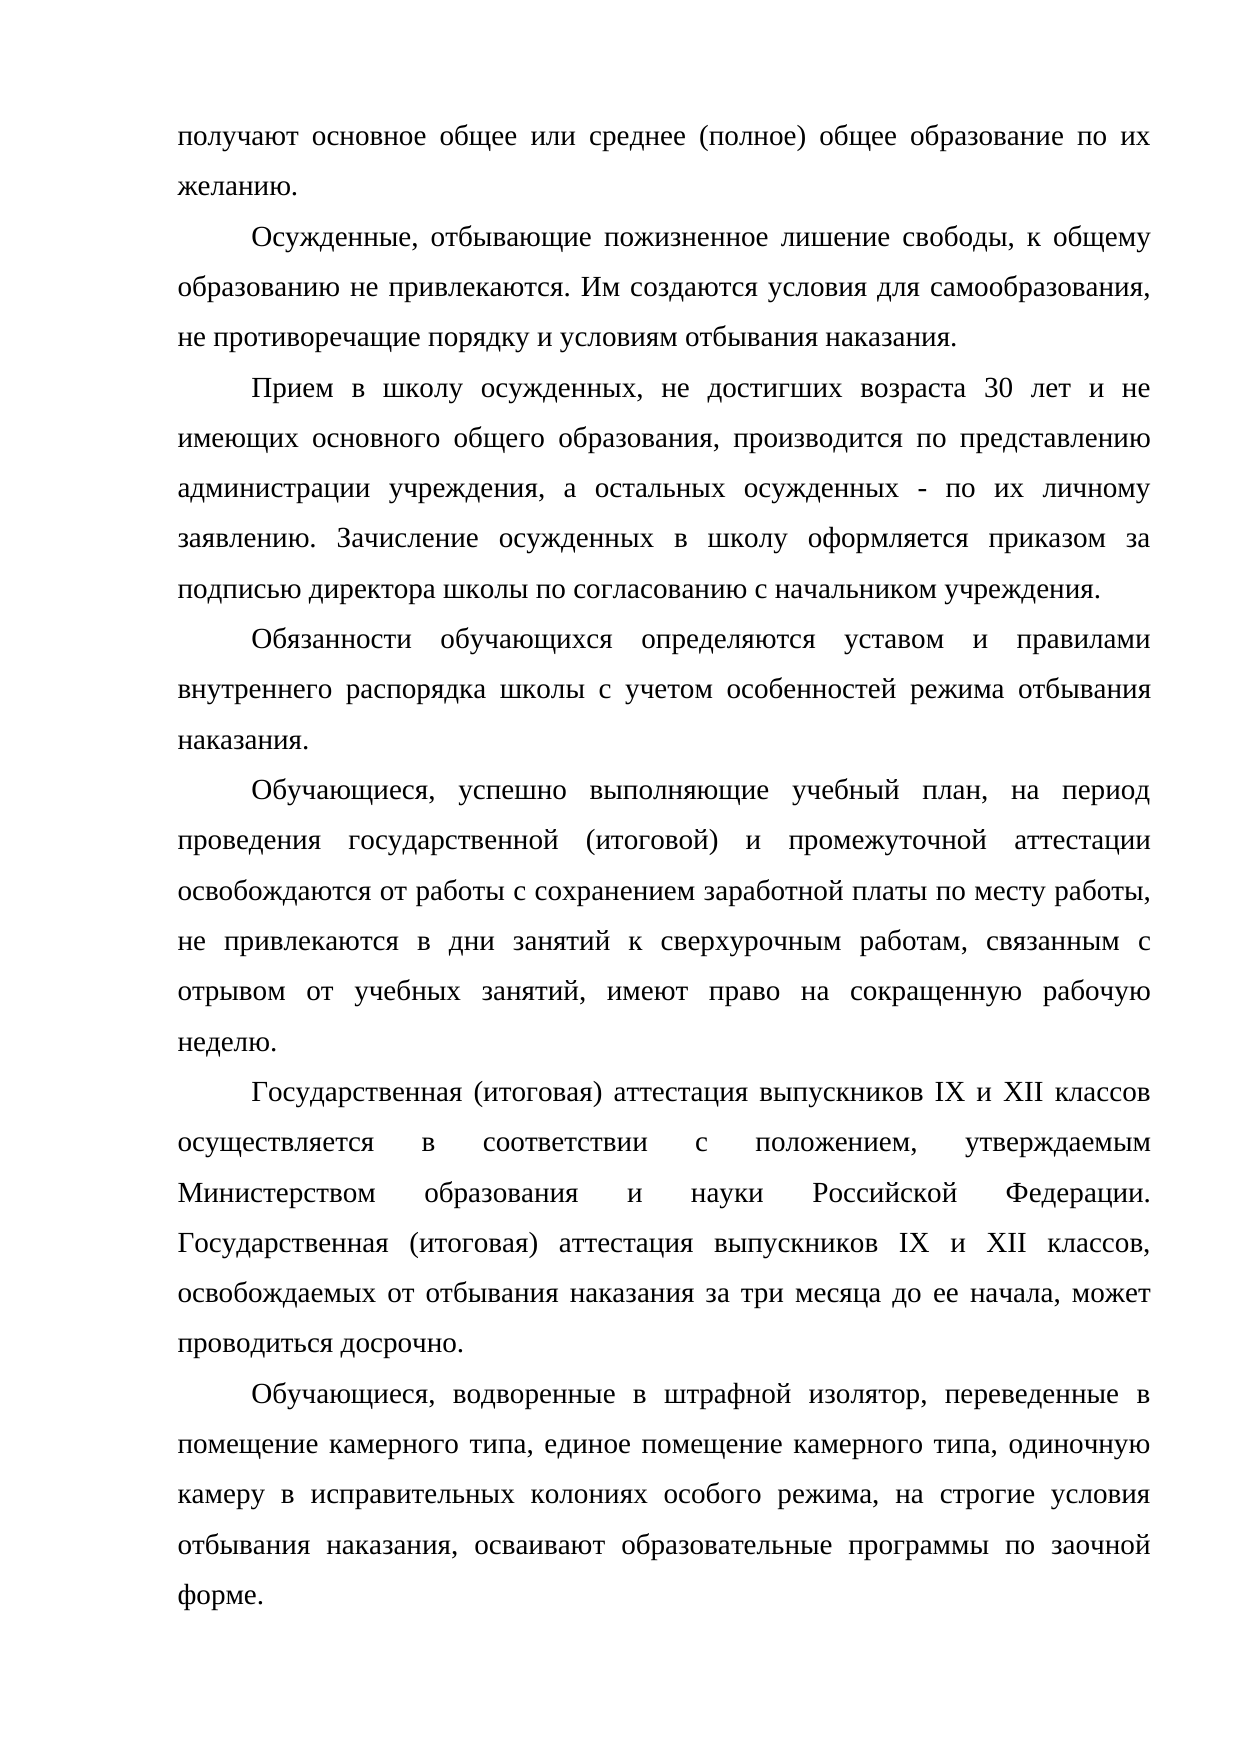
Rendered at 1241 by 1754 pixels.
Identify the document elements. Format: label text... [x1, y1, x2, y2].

text Осужденные, отбывающие пожизненное лишение свободы, к общему образованию не привлекаются. Им создаются условия для самообразования, не противоречащие порядку и условиям отбывания наказания. [177, 219, 1152, 353]
text Прием в школу осужденных, не достигших возраста 30 лет и не имеющих основного общего образования, производится по представлению администрации учреждения, а остальных осужденных - по их личному заявлению. Зачисление осужденных в школу оформляется приказом за подписью директора школы по согласованию с начальником учреждения. [177, 370, 1152, 604]
text Государственная (итоговая) аттестация выпускников IX и XII классов осуществляется в соответствии с положением, утверждаемым Министерством образования и науки Российской Федерации. Государственная (итоговая) аттестация выпускников IX и XII классов, освобождаемых от отбывания наказания за три месяца до ее начала, может проводиться досрочно. [177, 1074, 1152, 1359]
text Обучающиеся, успешно выполняющие учебный план, на период проведения государственной (итоговой) и промежуточной аттестации освобождаются от работы с сохранением заработной платы по месту работы, не привлекаются в дни занятий к сверхурочным работам, связанным с отрывом от учебных занятий, имеют право на сокращенную рабочую неделю. [177, 772, 1152, 1057]
text Обучающиеся, водворенные в штрафной изолятор, переведенные в помещение камерного типа, единое помещение камерного типа, одиночную камеру в исправительных колониях особого режима, на строгие условия отбывания наказания, осваивают образовательные программы по заочной форме. [177, 1376, 1152, 1611]
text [177, 118, 1152, 202]
text Обязанности обучающихся определяются уставом и правилами внутреннего распорядка школы с учетом особенностей режима отбывания наказания. [177, 621, 1152, 755]
